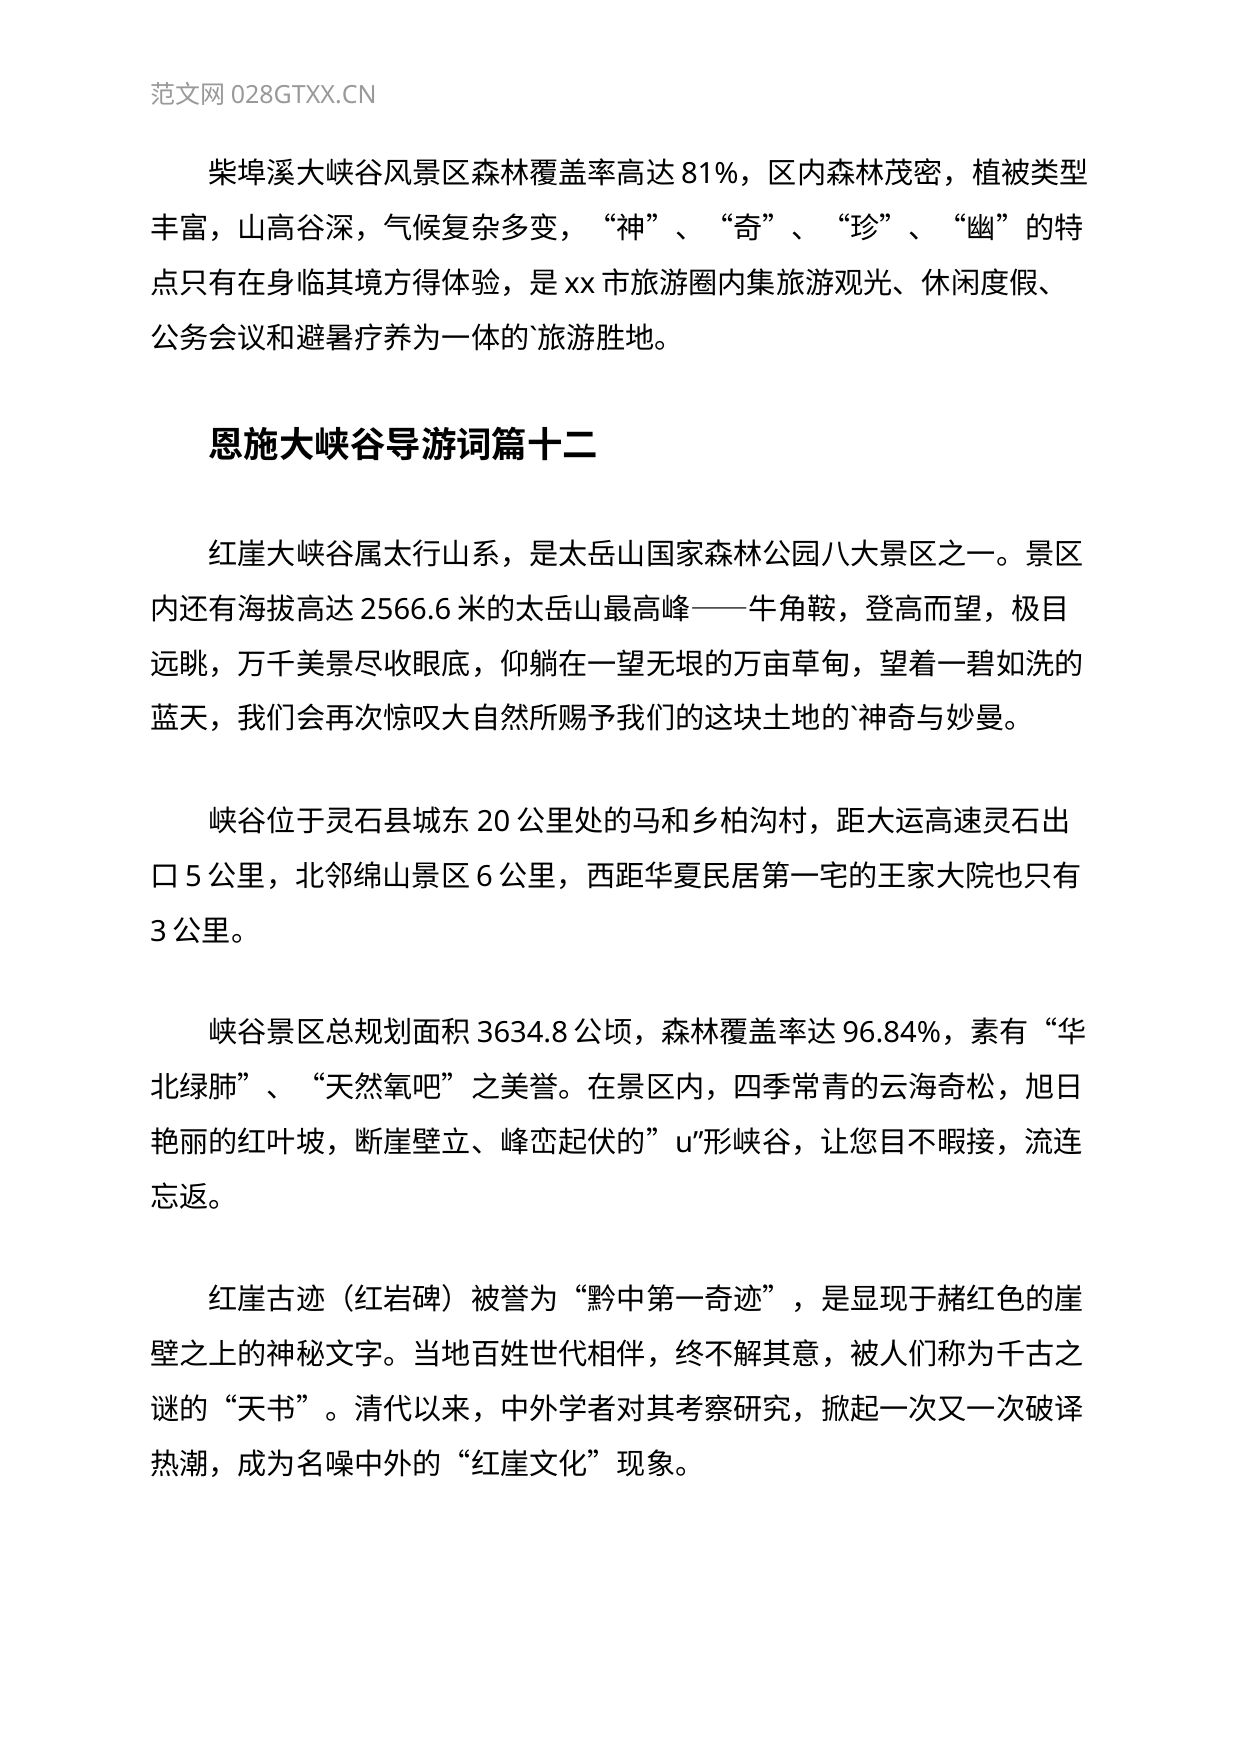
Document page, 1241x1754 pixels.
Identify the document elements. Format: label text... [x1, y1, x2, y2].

text 柴埠溪大峡谷风景区森林覆盖率高达81%，区内森林茂密，植被类型丰富，山高谷深，气候复杂多变，“神”、“奇”、“珍”、“幽”的特点只有在身临其境方得体验，是xx市旅游圈内集旅游观光、休闲度假、公务会议和避暑疗养为一体的`旅游胜地。 [150, 150, 1090, 357]
text 峡谷景区总规划面积3634.8公顷，森林覆盖率达96.84%，素有“华北绿肺”、“天然氧吧”之美誉。在景区内，四季常青的云海奇松，旭日艳丽的红叶坡，断崖壁立、峰峦起伏的”u”形峡谷，让您目不暇接，流连忘返。 [150, 1009, 1090, 1216]
text 峡谷位于灵石县城东20公里处的马和乡柏沟村，距大运高速灵石出口5公里，北邻绵山景区6公里，西距华夏民居第一宅的王家大院也只有3公里。 [150, 797, 1090, 949]
text 恩施大峡谷导游词篇十二 [150, 417, 1090, 468]
text 红崖大峡谷属太行山系，是太岳山国家森林公园八大景区之一。景区内还有海拔高达2566.6米的太岳山最高峰——牛角鞍，登高而望，极目远眺，万千美景尽收眼底，仰躺在一望无垠的万亩草甸，望着一碧如洗的蓝天，我们会再次惊叹大自然所赐予我们的这块土地的`神奇与妙曼。 [150, 530, 1090, 737]
text 红崖古迹（红岩碑）被誉为“黔中第一奇迹”，是显现于赭红色的崖壁之上的神秘文字。当地百姓世代相伴，终不解其意，被人们称为千古之谜的“天书”。清代以来，中外学者对其考察研究，掀起一次又一次破译热潮，成为名噪中外的“红崖文化”现象。 [150, 1276, 1090, 1483]
